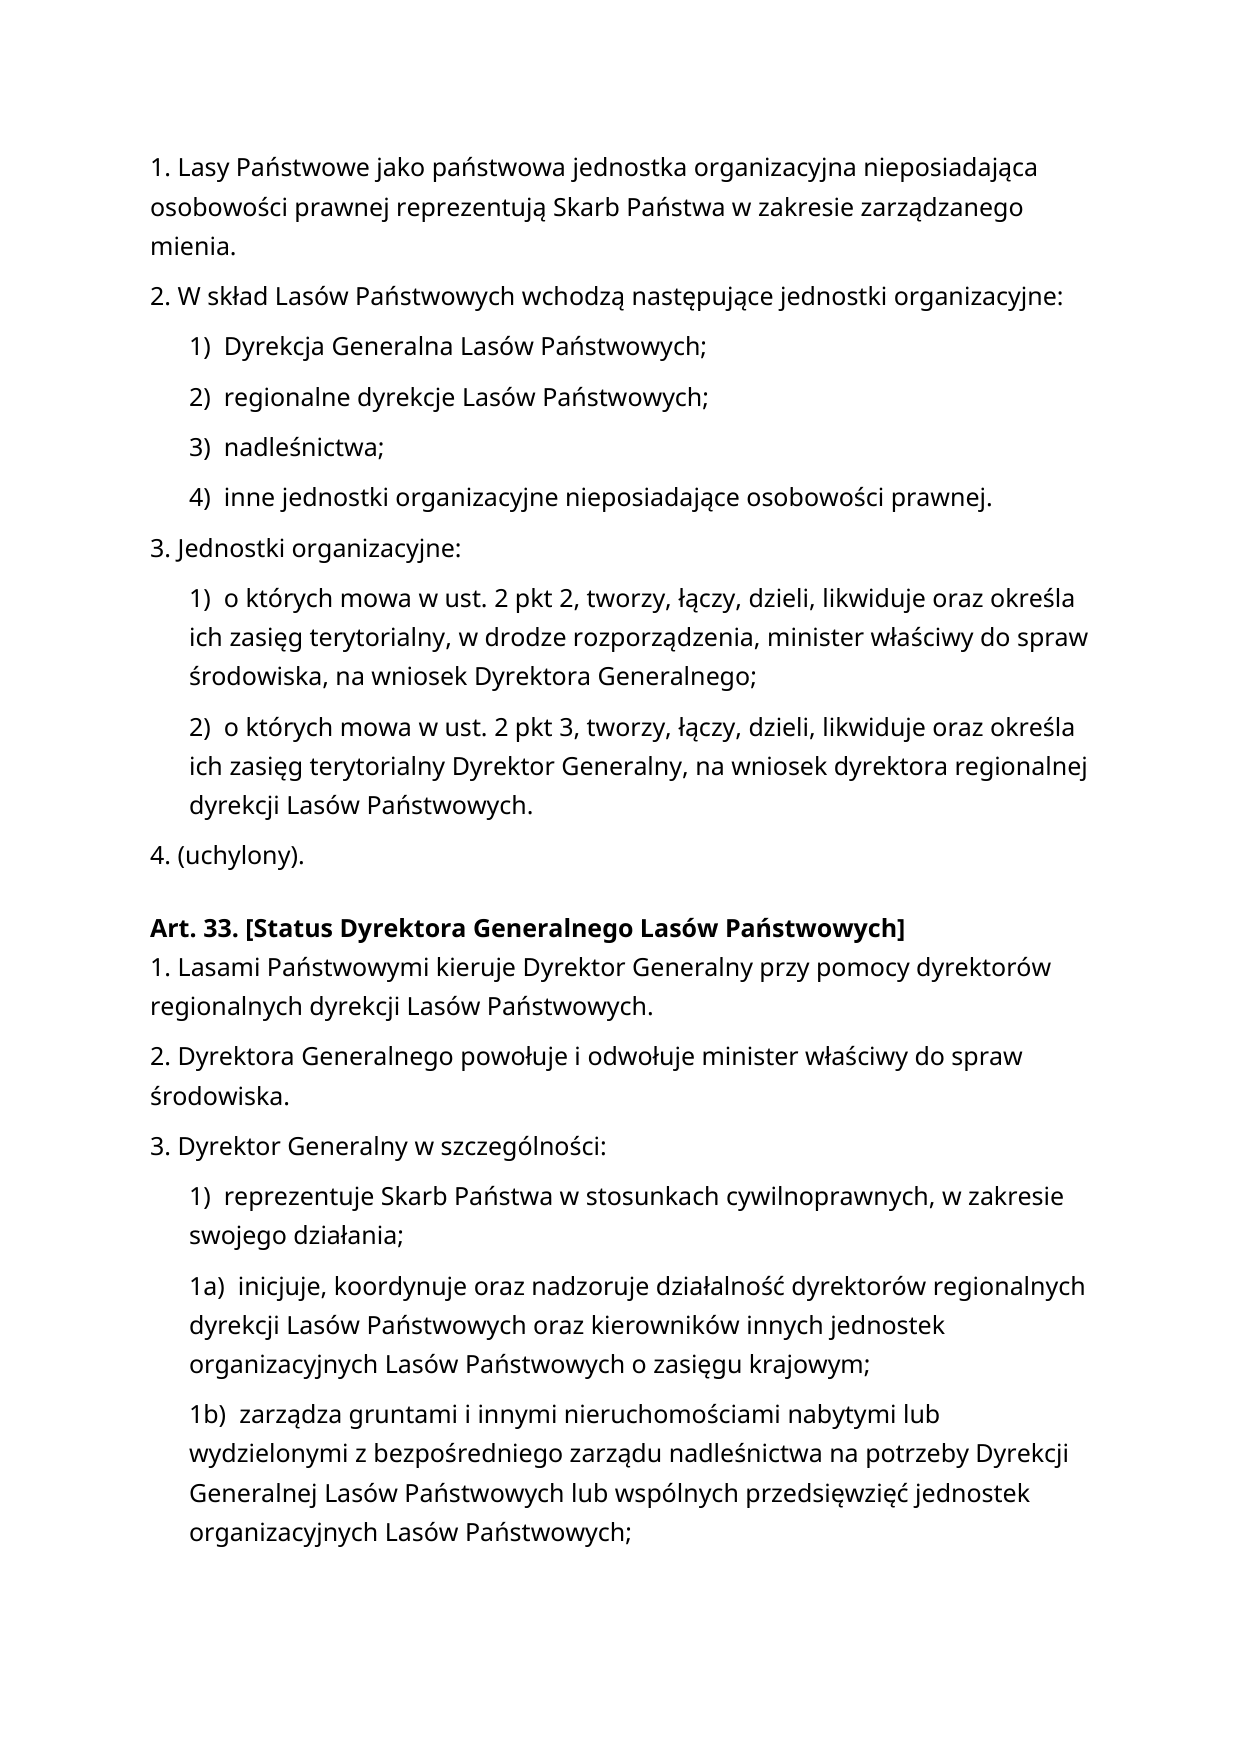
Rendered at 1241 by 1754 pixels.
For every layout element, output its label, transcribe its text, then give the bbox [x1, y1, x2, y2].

text 2. W skład Lasów Państwowych wchodzą następujące jednostki organizacyjne: [150, 279, 1090, 313]
text 4) inne jednostki organizacyjne nieposiadające osobowości prawnej. [189, 480, 1090, 514]
text 1) o których mowa w ust. 2 pkt 2, tworzy, łączy, dzieli, likwiduje oraz określa ich zasięg terytorialny, w drodze rozporządzenia, minister właściwy do spraw środowiska, na wniosek Dyrektora Generalnego; [189, 581, 1090, 693]
text 2) o których mowa w ust. 2 pkt 3, tworzy, łączy, dzieli, likwiduje oraz określa ich zasięg terytorialny Dyrektor Generalny, na wniosek dyrektora regionalnej dyrekcji Lasów Państwowych. [189, 709, 1090, 822]
text 1. Lasy Państwowe jako państwowa jednostka organizacyjna nieposiadająca osobowości prawnej reprezentują Skarb Państwa w zakresie zarządzanego mienia. [150, 150, 1090, 262]
text 2. Dyrektora Generalnego powołuje i odwołuje minister właściwy do spraw środowiska. [150, 1039, 1090, 1112]
text 4. (uchylony). [150, 838, 1090, 872]
text 1b) zarządza gruntami i innymi nieruchomościami nabytymi lub wydzielonymi z bezpośredniego zarządu nadleśnictwa na potrzeby Dyrekcji Generalnej Lasów Państwowych lub wspólnych przedsięwzięć jednostek organizacyjnych Lasów Państwowych; [189, 1397, 1090, 1548]
text 2) regionalne dyrekcje Lasów Państwowych; [189, 379, 1090, 413]
text 3) nadleśnictwa; [189, 429, 1090, 464]
text 3. Jednostki organizacyjne: [150, 530, 1090, 564]
text 1. Lasami Państwowymi kieruje Dyrektor Generalny przy pomocy dyrektorów regionalnych dyrekcji Lasów Państwowych. [150, 949, 1090, 1023]
text 1) reprezentuje Skarb Państwa w stosunkach cywilnoprawnych, w zakresie swojego działania; [189, 1179, 1090, 1252]
text Art. 33. [Status Dyrektora Generalnego Lasów Państwowych] [150, 910, 1090, 944]
text 1) Dyrekcja Generalna Lasów Państwowych; [189, 329, 1090, 363]
text 3. Dyrektor Generalny w szczególności: [150, 1128, 1090, 1162]
text 1a) inicjuje, koordynuje oraz nadzoruje działalność dyrektorów regionalnych dyrekcji Lasów Państwowych oraz kierowników innych jednostek organizacyjnych Lasów Państwowych o zasięgu krajowym; [189, 1268, 1090, 1381]
